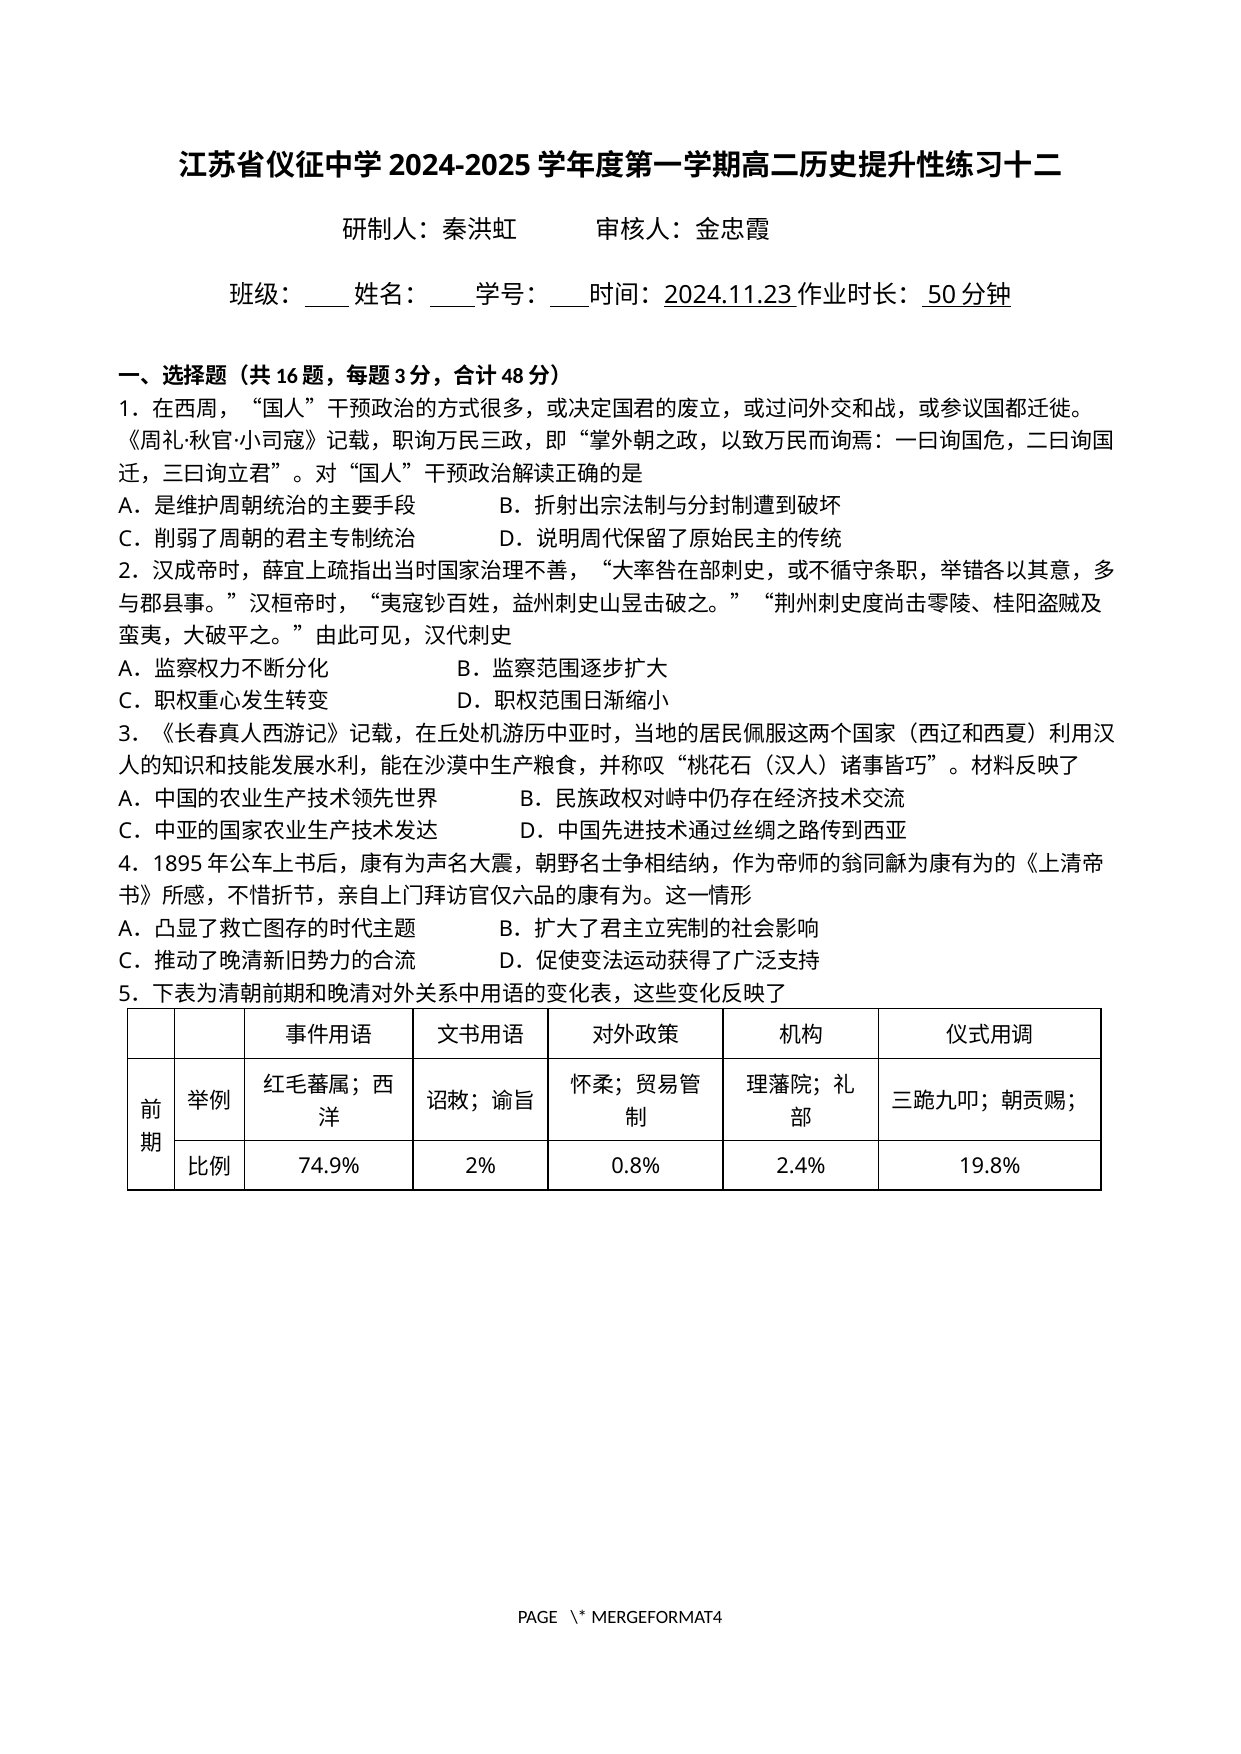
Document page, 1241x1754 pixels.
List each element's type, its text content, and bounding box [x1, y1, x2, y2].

text 班级： 姓名： 学号： 时间：2024.11.23作业时长： 50分钟 [118, 260, 1122, 325]
table_cell 前期 [128, 1059, 174, 1189]
text C．职权重心发生转变 D．职权范围日渐缩小 [118, 683, 1122, 715]
table_cell 三跪九叩；朝贡赐； [879, 1059, 1100, 1139]
table_header 事件用语 [245, 1009, 412, 1057]
table_header [128, 1009, 174, 1057]
table_cell 2.4% [724, 1141, 878, 1189]
table_cell 2% [414, 1141, 547, 1189]
text A．监察权力不断分化 B．监察范围逐步扩大 [118, 650, 1122, 683]
text A．是维护周朝统治的主要手段 B．折射出宗法制与分封制遭到破坏 [118, 488, 1122, 520]
table_cell 怀柔；贸易管制 [549, 1059, 722, 1139]
table_header [175, 1009, 244, 1057]
text A．凸显了救亡图存的时代主题 B．扩大了君主立宪制的社会影响 [118, 910, 1122, 943]
table_cell 比例 [175, 1141, 244, 1189]
text 1．在西周，“国人”干预政治的方式很多，或决定国君的废立，或过问外交和战，或参议国都迁徙。《周礼·秋官·小司寇》记载，职询万民三政，即“掌外朝之政，以致万民而询焉：一曰询国危，二曰询国迁，三曰询立君”。对“国人”干预政治解读正确的是 [118, 390, 1122, 488]
text 2．汉成帝时，薛宜上疏指出当时国家治理不善，“大率咎在部刺史，或不循守条职，举错各以其意，多与郡县事。”汉桓帝时，“夷寇钞百姓，益州刺史山昱击破之。”“荆州刺史度尚击零陵、桂阳盗贼及蛮夷，大破平之。”由此可见，汉代刺史 [118, 553, 1122, 650]
text 5．下表为清朝前期和晚清对外关系中用语的变化表，这些变化反映了 [118, 975, 1122, 1008]
text 4．1895年公车上书后，康有为声名大震，朝野名士争相结纳，作为帝师的翁同龢为康有为的《上清帝书》所感，不惜折节，亲自上门拜访官仅六品的康有为。这一情形 [118, 845, 1122, 910]
table_cell 红毛蕃属；西洋 [245, 1059, 412, 1139]
text 3．《长春真人西游记》记载，在丘处机游历中亚时，当地的居民佩服这两个国家（西辽和西夏）利用汉人的知识和技能发展水利，能在沙漠中生产粮食，并称叹“桃花石（汉人）诸事皆巧”。材料反映了 [118, 715, 1122, 780]
text 研制人：秦洪虹 审核人：金忠霞 [342, 195, 1122, 260]
text A．中国的农业生产技术领先世界 B．民族政权对峙中仍存在经济技术交流 [118, 780, 1122, 813]
table_cell 19.8% [879, 1141, 1100, 1189]
text C．中亚的国家农业生产技术发达 D．中国先进技术通过丝绸之路传到西亚 [118, 813, 1122, 845]
text 江苏省仪征中学2024-2025学年度第一学期高二历史提升性练习十二 [118, 130, 1122, 195]
table_cell 诏敇；谕旨 [414, 1059, 547, 1139]
table_cell 举例 [175, 1059, 244, 1139]
table_header 机构 [724, 1009, 878, 1057]
text C．削弱了周朝的君主专制统治 D．说明周代保留了原始民主的传统 [118, 520, 1122, 553]
table_header 对外政策 [549, 1009, 722, 1057]
table_cell 0.8% [549, 1141, 722, 1189]
table_cell 74.9% [245, 1141, 412, 1189]
table_header 文书用语 [414, 1009, 547, 1057]
text C．推动了晚清新旧势力的合流 D．促使变法运动获得了广泛支持 [118, 943, 1122, 975]
table_cell 理藩院；礼部 [724, 1059, 878, 1139]
text 一、选择题（共16题，每题3分，合计48分） [118, 358, 1122, 390]
table_header 仪式用调 [879, 1009, 1100, 1057]
